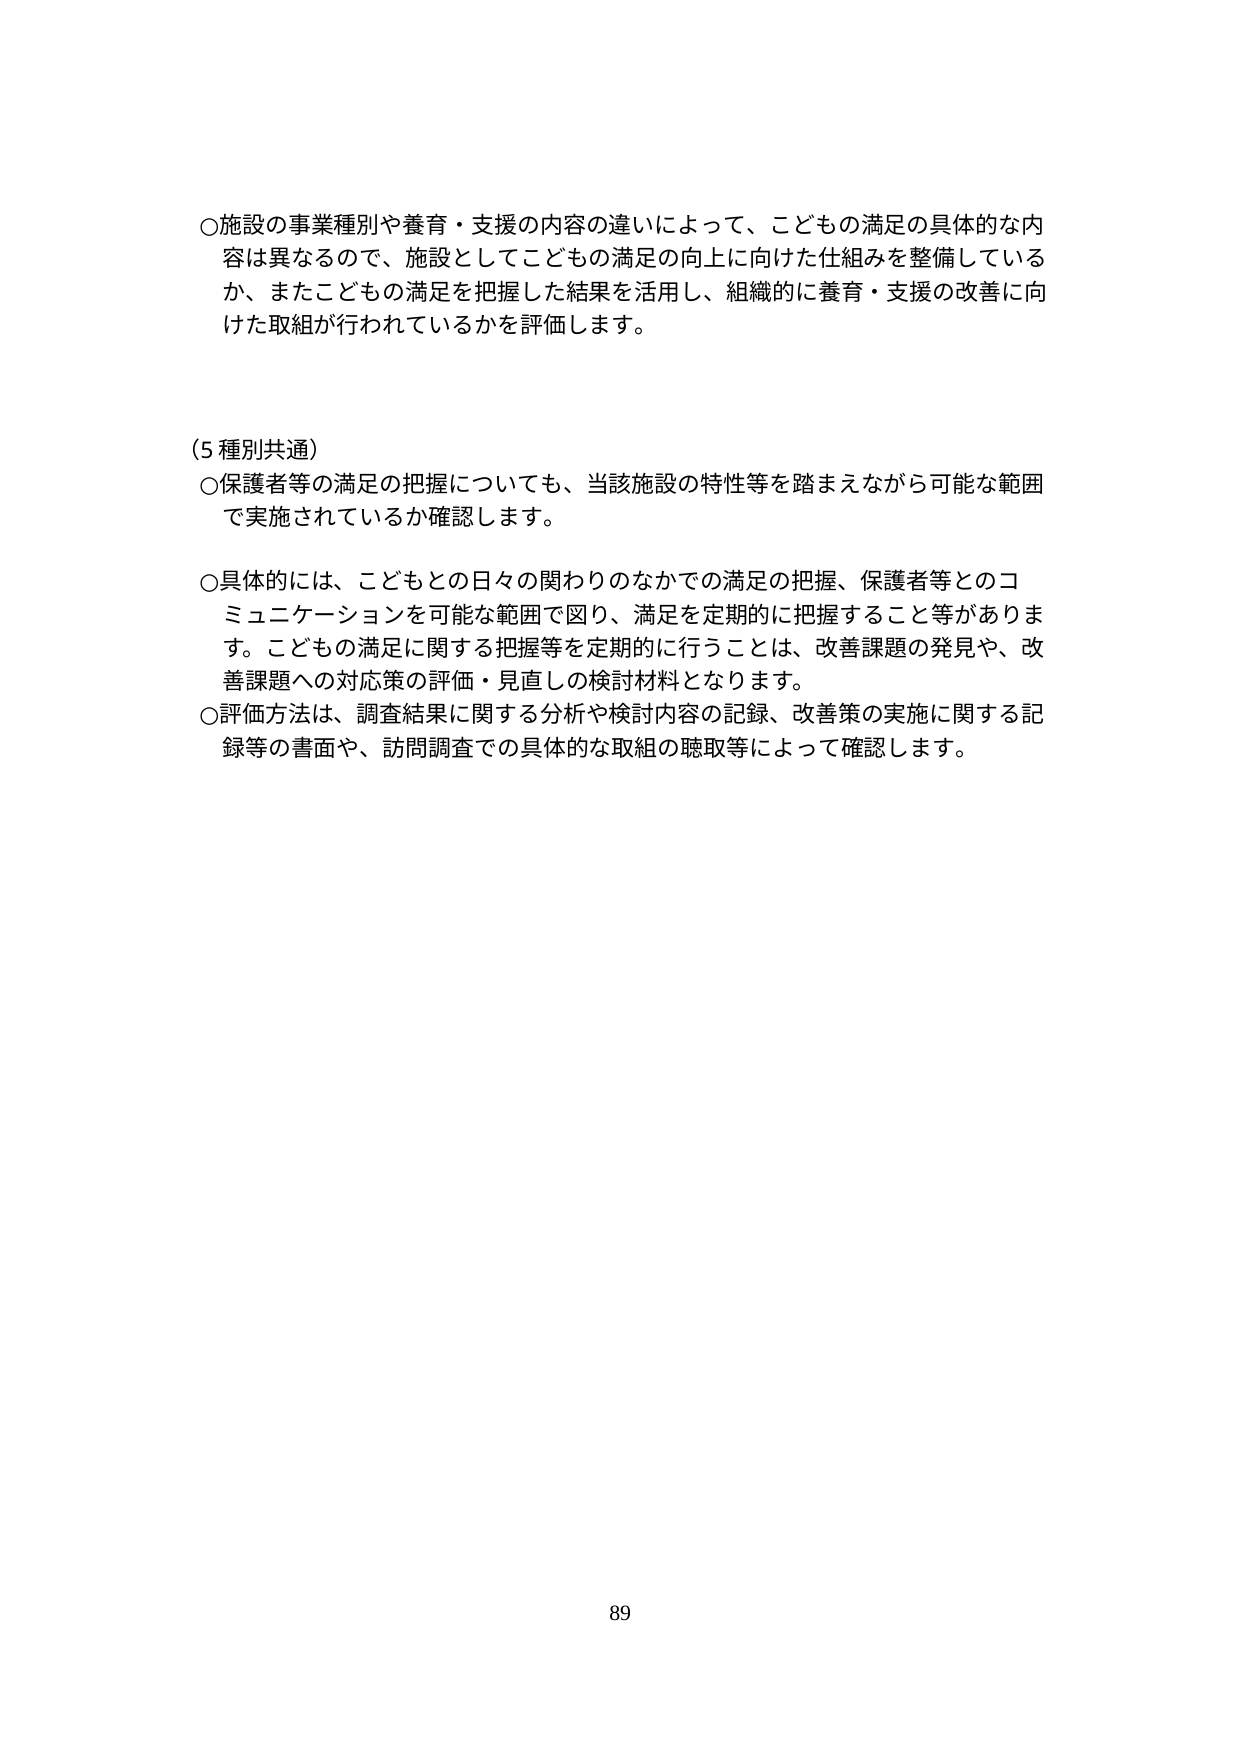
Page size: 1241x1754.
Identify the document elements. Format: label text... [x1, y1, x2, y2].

text （5種別共通） [177, 432, 1063, 465]
text ○保護者等の満足の把握についても、当該施設の特性等を踏まえながら可能な範囲で実施されているか確認します。 [199, 465, 1063, 532]
text ○具体的には、こどもとの日々の関わりのなかでの満足の把握、保護者等とのコミュニケーションを可能な範囲で図り、満足を定期的に把握すること等があります。こどもの満足に関する把握等を定期的に行うことは、改善課題の発見や、改善課題への対応策の評価・見直しの検討材料となります。 [199, 563, 1063, 696]
text ○評価方法は、調査結果に関する分析や検討内容の記録、改善策の実施に関する記録等の書面や、訪問調査での具体的な取組の聴取等によって確認します。 [199, 696, 1063, 763]
text ○施設の事業種別や養育・支援の内容の違いによって、こどもの満足の具体的な内容は異なるので、施設としてこどもの満足の向上に向けた仕組みを整備しているか、またこどもの満足を把握した結果を活用し、組織的に養育・支援の改善に向けた取組が行われているかを評価します。 [199, 207, 1063, 340]
